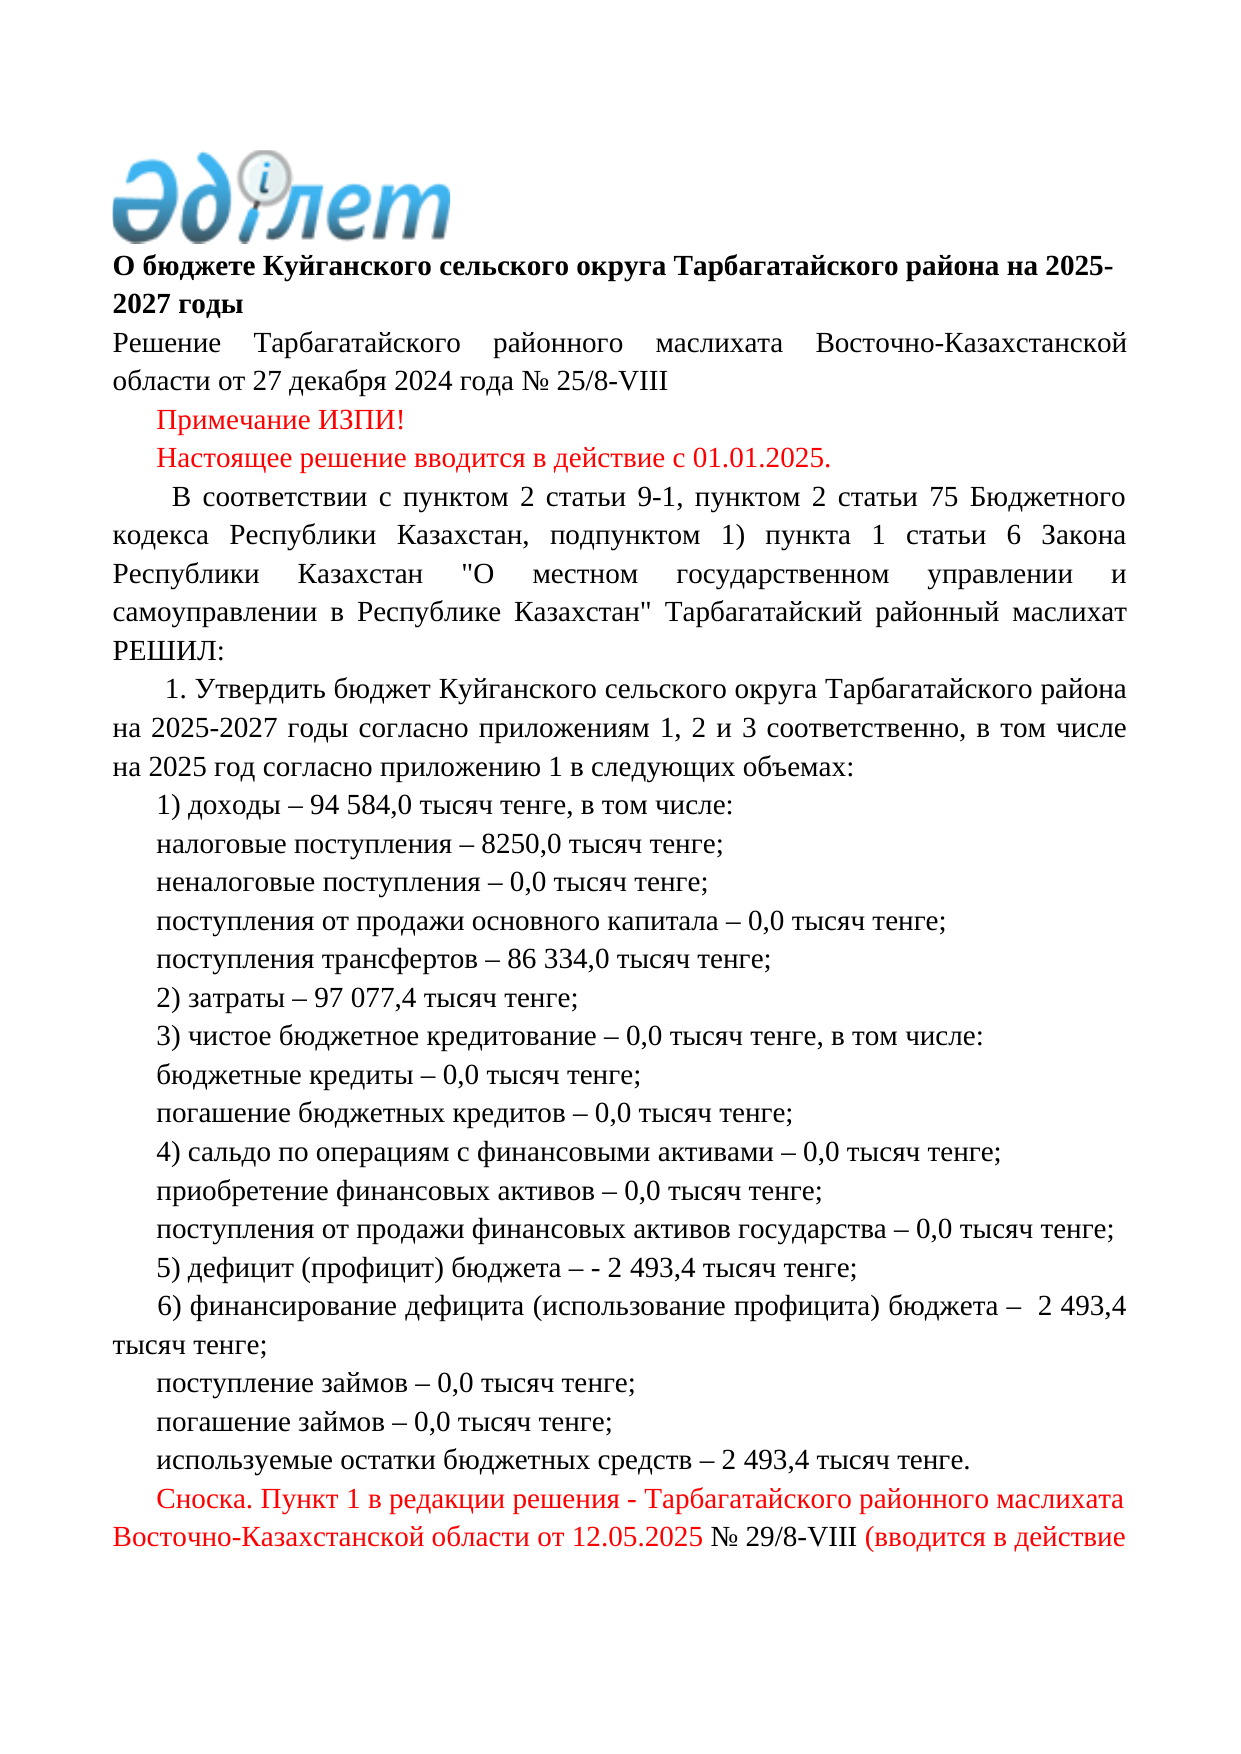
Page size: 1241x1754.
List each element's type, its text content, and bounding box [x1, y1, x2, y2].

picture [112, 150, 451, 244]
text 3) чистое бюджетное кредитование – 0,0 тысяч тенге, в том числе: [112, 1018, 1128, 1052]
text Настоящее решение вводится в действие с 01.01.2025. [112, 440, 1128, 474]
text поступления от продажи основного капитала – 0,0 тысяч тенге; [112, 903, 1128, 936]
text приобретение финансовых активов – 0,0 тысяч тенге; [112, 1173, 1128, 1206]
text В соответствии с пунктом 2 статьи 9-1, пунктом 2 статьи 75 Бюджетного кодекса Республики Казахстан, подпунктом 1) пункта 1 статьи 6 Закона Республики Казахстан "О местном государственном управлении и самоуправлении в Республике Казахстан" Тарбагатайский районный маслихат РЕШИЛ: [112, 479, 1128, 667]
text 2) затраты – 97 077,4 тысяч тенге; [112, 980, 1128, 1013]
text Примечание ИЗПИ! [112, 402, 1128, 435]
text бюджетные кредиты – 0,0 тысяч тенге; [112, 1057, 1128, 1091]
text 4) сальдо по операциям с финансовыми активами – 0,0 тысяч тенге; [112, 1134, 1128, 1168]
text 1) доходы – 94 584,0 тысяч тенге, в том числе: [112, 787, 1128, 821]
text Решение Тарбагатайского районного маслихата Восточно-Казахстанской области от 27 декабря 2024 года № 25/8-VIII [112, 325, 1128, 397]
text поступление займов – 0,0 тысяч тенге; [112, 1365, 1128, 1399]
text поступления трансфертов – 86 334,0 тысяч тенге; [112, 941, 1128, 975]
text 6) финансирование дефицита (использование профицита) бюджета – 2 493,4 тысяч тенге; [112, 1288, 1128, 1360]
text О бюджете Куйганского сельского округа Тарбагатайского района на 2025-2027 годы [112, 248, 1128, 320]
text неналоговые поступления – 0,0 тысяч тенге; [112, 864, 1128, 898]
text погашение бюджетных кредитов – 0,0 тысяч тенге; [112, 1096, 1128, 1129]
text 1. Утвердить бюджет Куйганского сельского округа Тарбагатайского района на 2025-2027 годы согласно приложениям 1, 2 и 3 соответственно, в том числе на 2025 год согласно приложению 1 в следующих объемах: [112, 672, 1128, 782]
text используемые остатки бюджетных средств – 2 493,4 тысяч тенге. [112, 1442, 1128, 1476]
text 5) дефицит (профицит) бюджета – - 2 493,4 тысяч тенге; [112, 1250, 1128, 1283]
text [112, 1481, 1128, 1553]
text погашение займов – 0,0 тысяч тенге; [112, 1404, 1128, 1437]
text поступления от продажи финансовых активов государства – 0,0 тысяч тенге; [112, 1211, 1128, 1245]
text налоговые поступления – 8250,0 тысяч тенге; [112, 826, 1128, 859]
